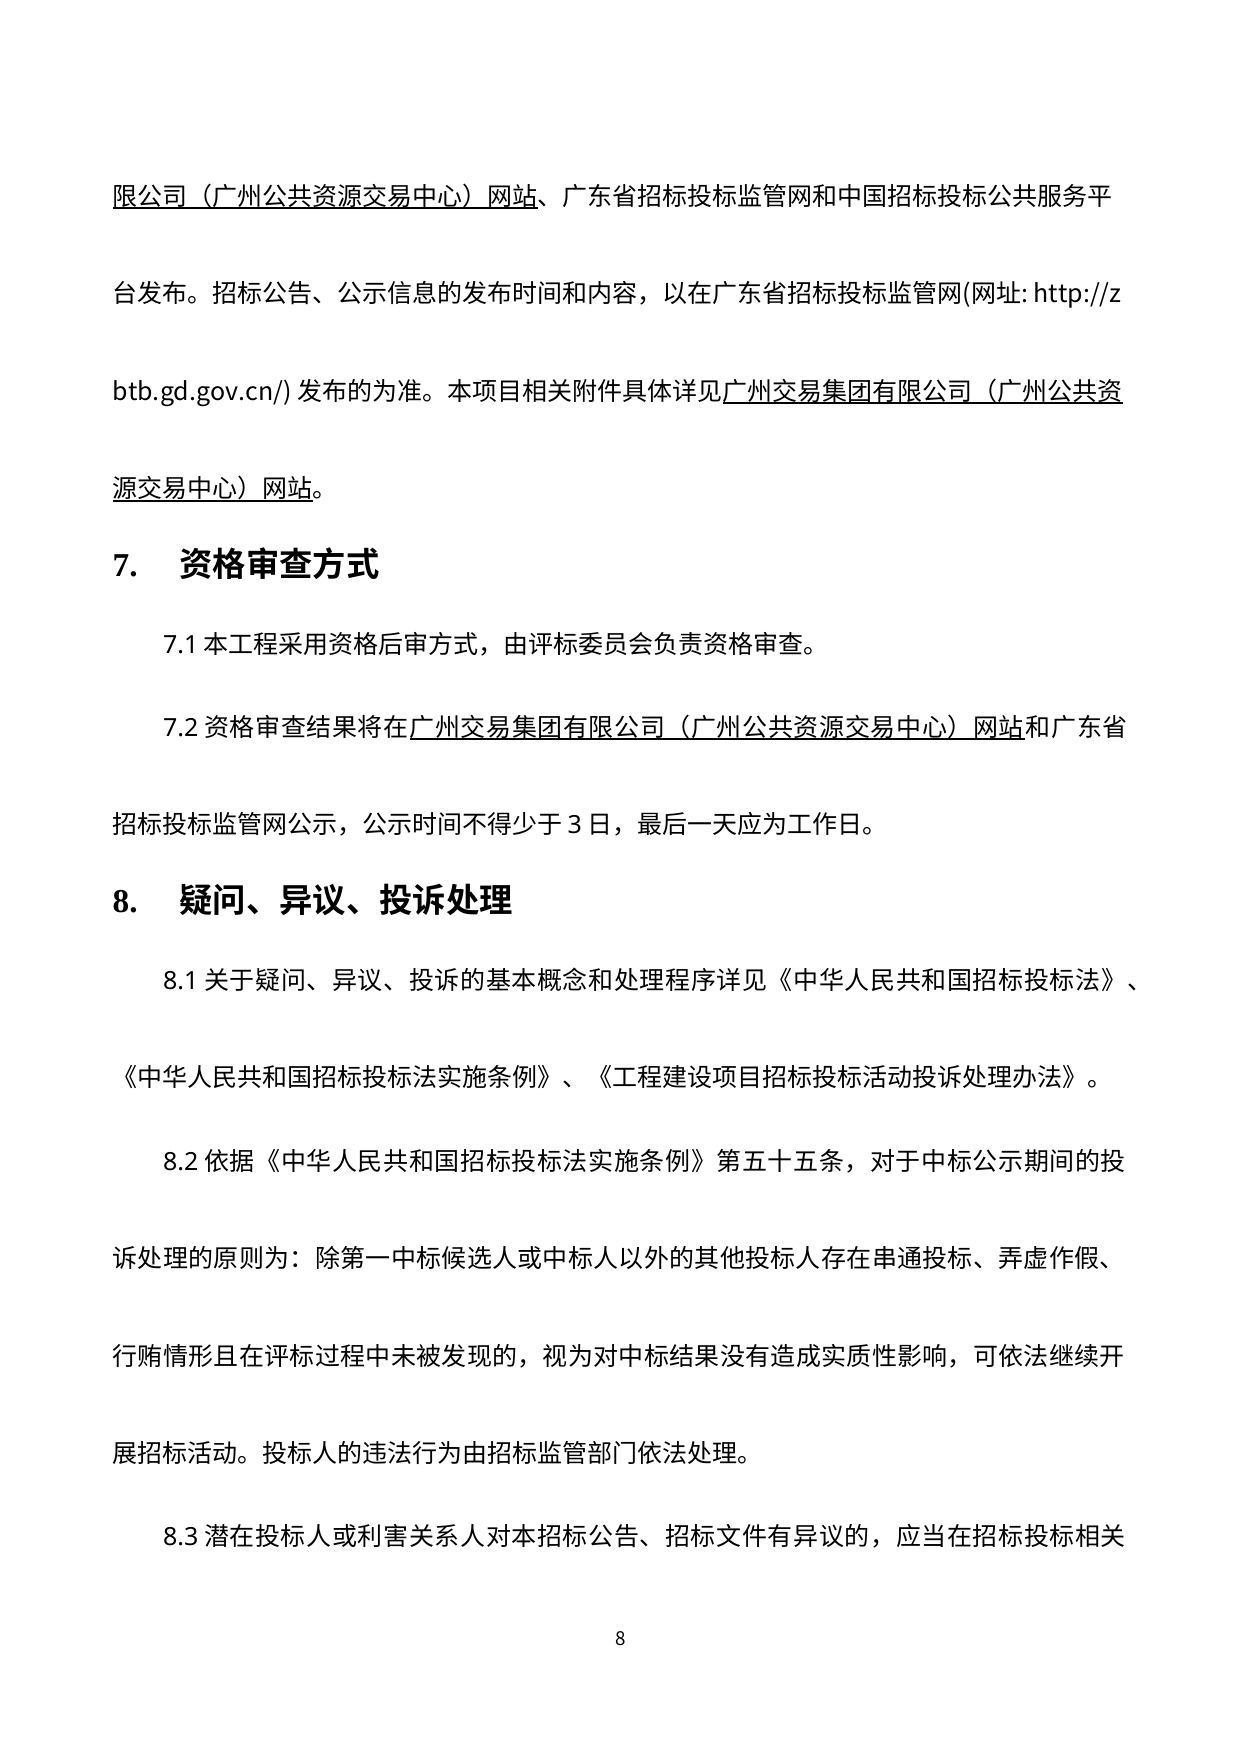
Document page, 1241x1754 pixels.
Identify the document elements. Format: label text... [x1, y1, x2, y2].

list 资格审查方式 [112, 538, 1128, 586]
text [112, 162, 1128, 519]
text 8.1关于疑问、异议、投诉的基本概念和处理程序详见《中华人民共和国招标投标法》、《中华人民共和国招标投标法实施条例》、《工程建设项目招标投标活动投诉处理办法》。 [112, 946, 1128, 1108]
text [112, 1502, 1128, 1567]
list 疑问、异议、投诉处理 [112, 874, 1128, 922]
text 8.2依据《中华人民共和国招标投标法实施条例》第五十五条，对于中标公示期间的投诉处理的原则为：除第一中标候选人或中标人以外的其他投标人存在串通投标、弄虚作假、行贿情形且在评标过程中未被发现的，视为对中标结果没有造成实质性影响，可依法继续开展招标活动。投标人的违法行为由招标监管部门依法处理。 [112, 1127, 1128, 1484]
text 7.2资格审查结果将在广州交易集团有限公司（广州公共资源交易中心）网站和广东省招标投标监管网公示，公示时间不得少于3日，最后一天应为工作日。 [112, 693, 1128, 856]
text 7.1本工程采用资格后审方式，由评标委员会负责资格审查。 [112, 610, 1128, 675]
